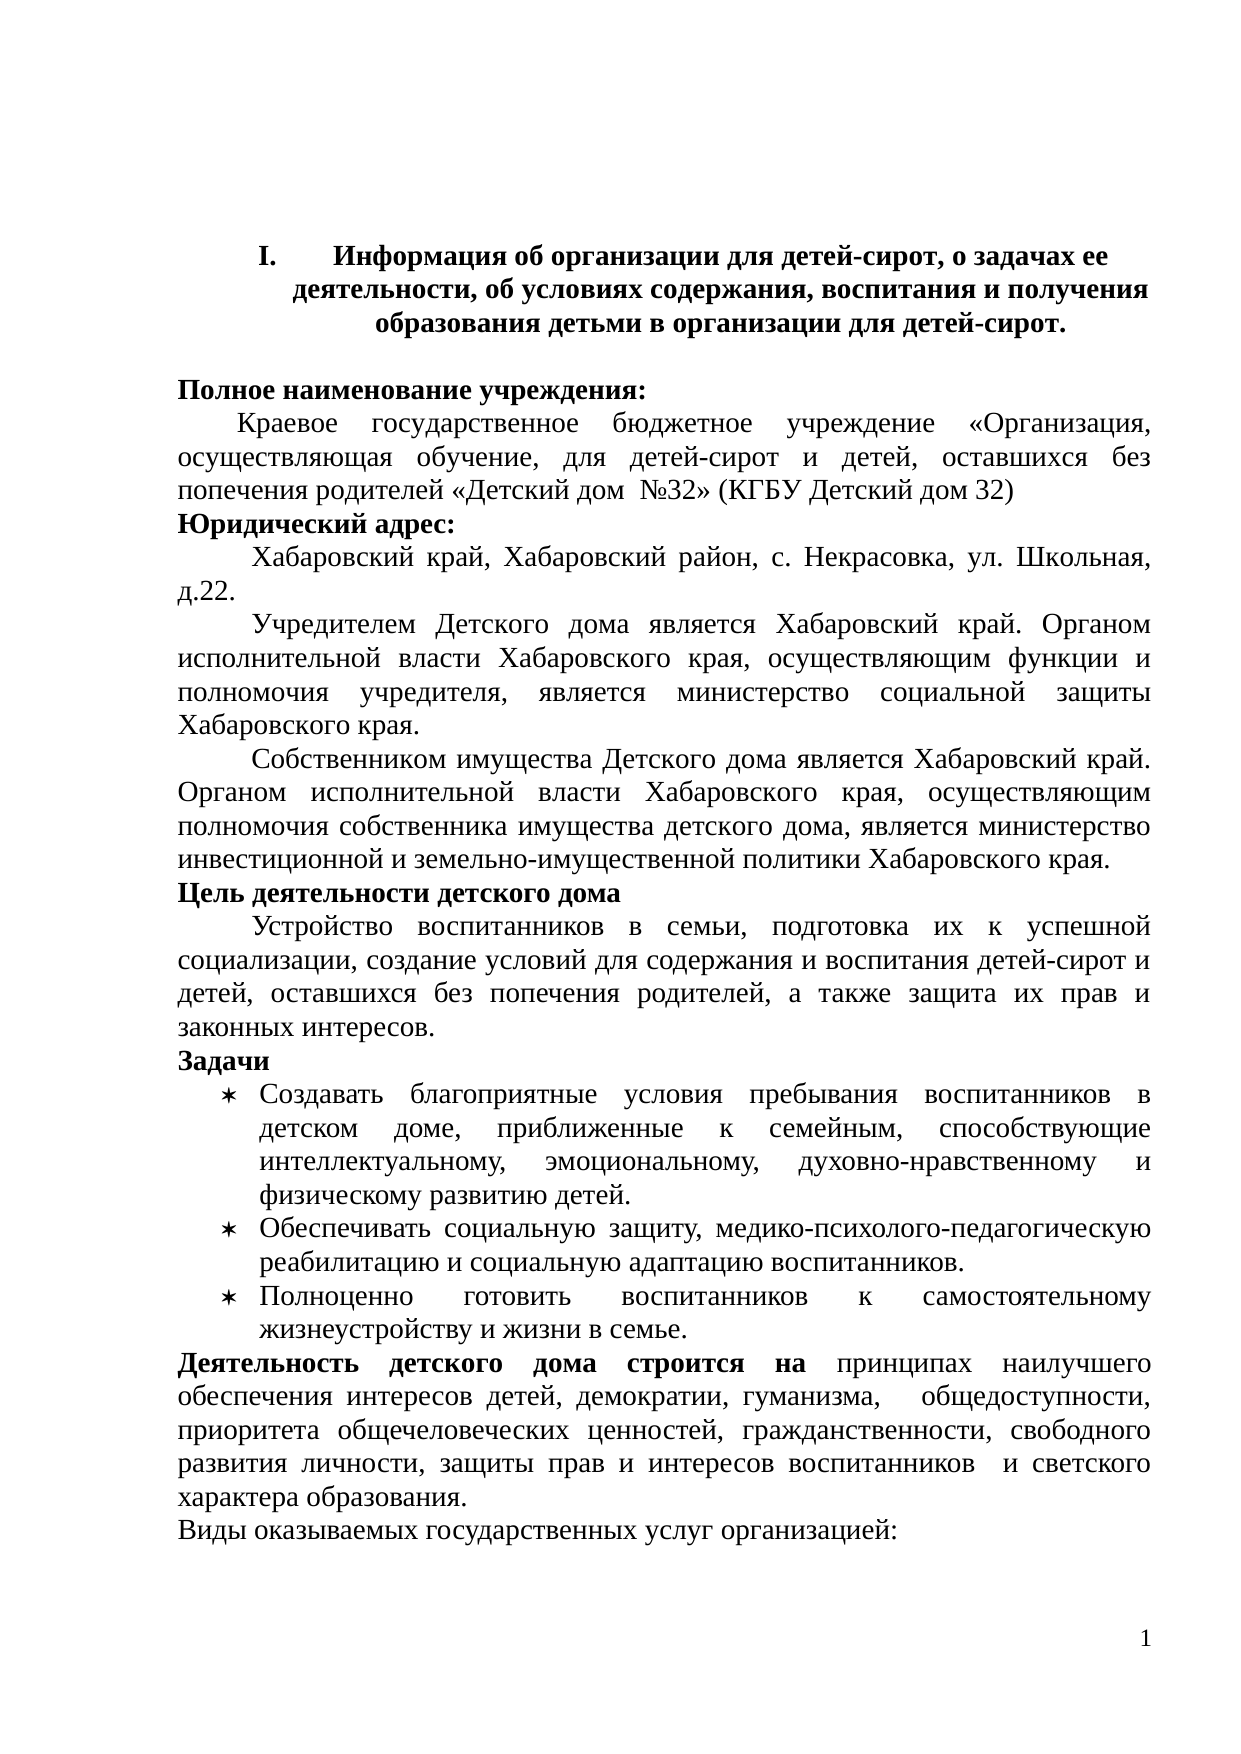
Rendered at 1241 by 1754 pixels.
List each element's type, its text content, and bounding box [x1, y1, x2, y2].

text Устройство воспитанников в семьи, подготовка их к успешной социализации, создание условий для содержания и воспитания детей-сирот и детей, оставшихся без попечения родителей, а также защита их прав и законных интересов. [177, 908, 1152, 1043]
text Виды оказываемых государственных услуг организацией: [177, 1512, 1152, 1546]
list Полноценно готовить воспитанников к самостоятельному жизнеустройству и жизни в семье. [222, 1278, 1152, 1345]
text Полное наименование учреждения: [177, 372, 1152, 405]
text Учредителем Детского дома является Хабаровский край. Органом исполнительной власти Хабаровского края, осуществляющим функции и полномочия учредителя, является министерство социальной защиты Хабаровского края. [177, 607, 1152, 741]
text Краевое государственное бюджетное учреждение «Организация, осуществляющая обучение, для детей-сирот и детей, оставшихся без попечения родителей «Детский дом №32» (КГБУ Детский дом 32) [177, 405, 1152, 506]
list Создавать благоприятные условия пребывания воспитанников в детском доме, приближенные к семейным, способствующие интеллектуальному, эмоциональному, духовно-нравственному и физическому развитию детей. [222, 1076, 1152, 1210]
text Юридический адрес: [177, 506, 1152, 539]
list Обеспечивать социальную защиту, медико-психолого-педагогическую реабилитацию и социальную адаптацию воспитанников. [222, 1210, 1152, 1278]
text Задачи [177, 1043, 1152, 1076]
text Собственником имущества Детского дома является Хабаровский край. Органом исполнительной власти Хабаровского края, осуществляющим полномочия собственника имущества детского дома, является министерство инвестиционной и земельно-имущественной политики Хабаровского края. [177, 741, 1152, 875]
text Цель деятельности детского дома [177, 875, 1152, 908]
text Деятельность детского дома строится на принципах наилучшего обеспечения интересов детей, демократии, гуманизма, общедоступности, приоритета общечеловеческих ценностей, гражданственности, свободного развития личности, защиты прав и интересов воспитанников и светского характера образования. [177, 1345, 1152, 1512]
text Хабаровский край, Хабаровский район, с. Некрасовка, ул. Школьная, д.22. [177, 539, 1152, 607]
list Информация об организации для детей-сирот, о задачах ее деятельности, об условиях содержания, воспитания и получения образования детьми в организации для детей-сирот. [215, 238, 1152, 338]
